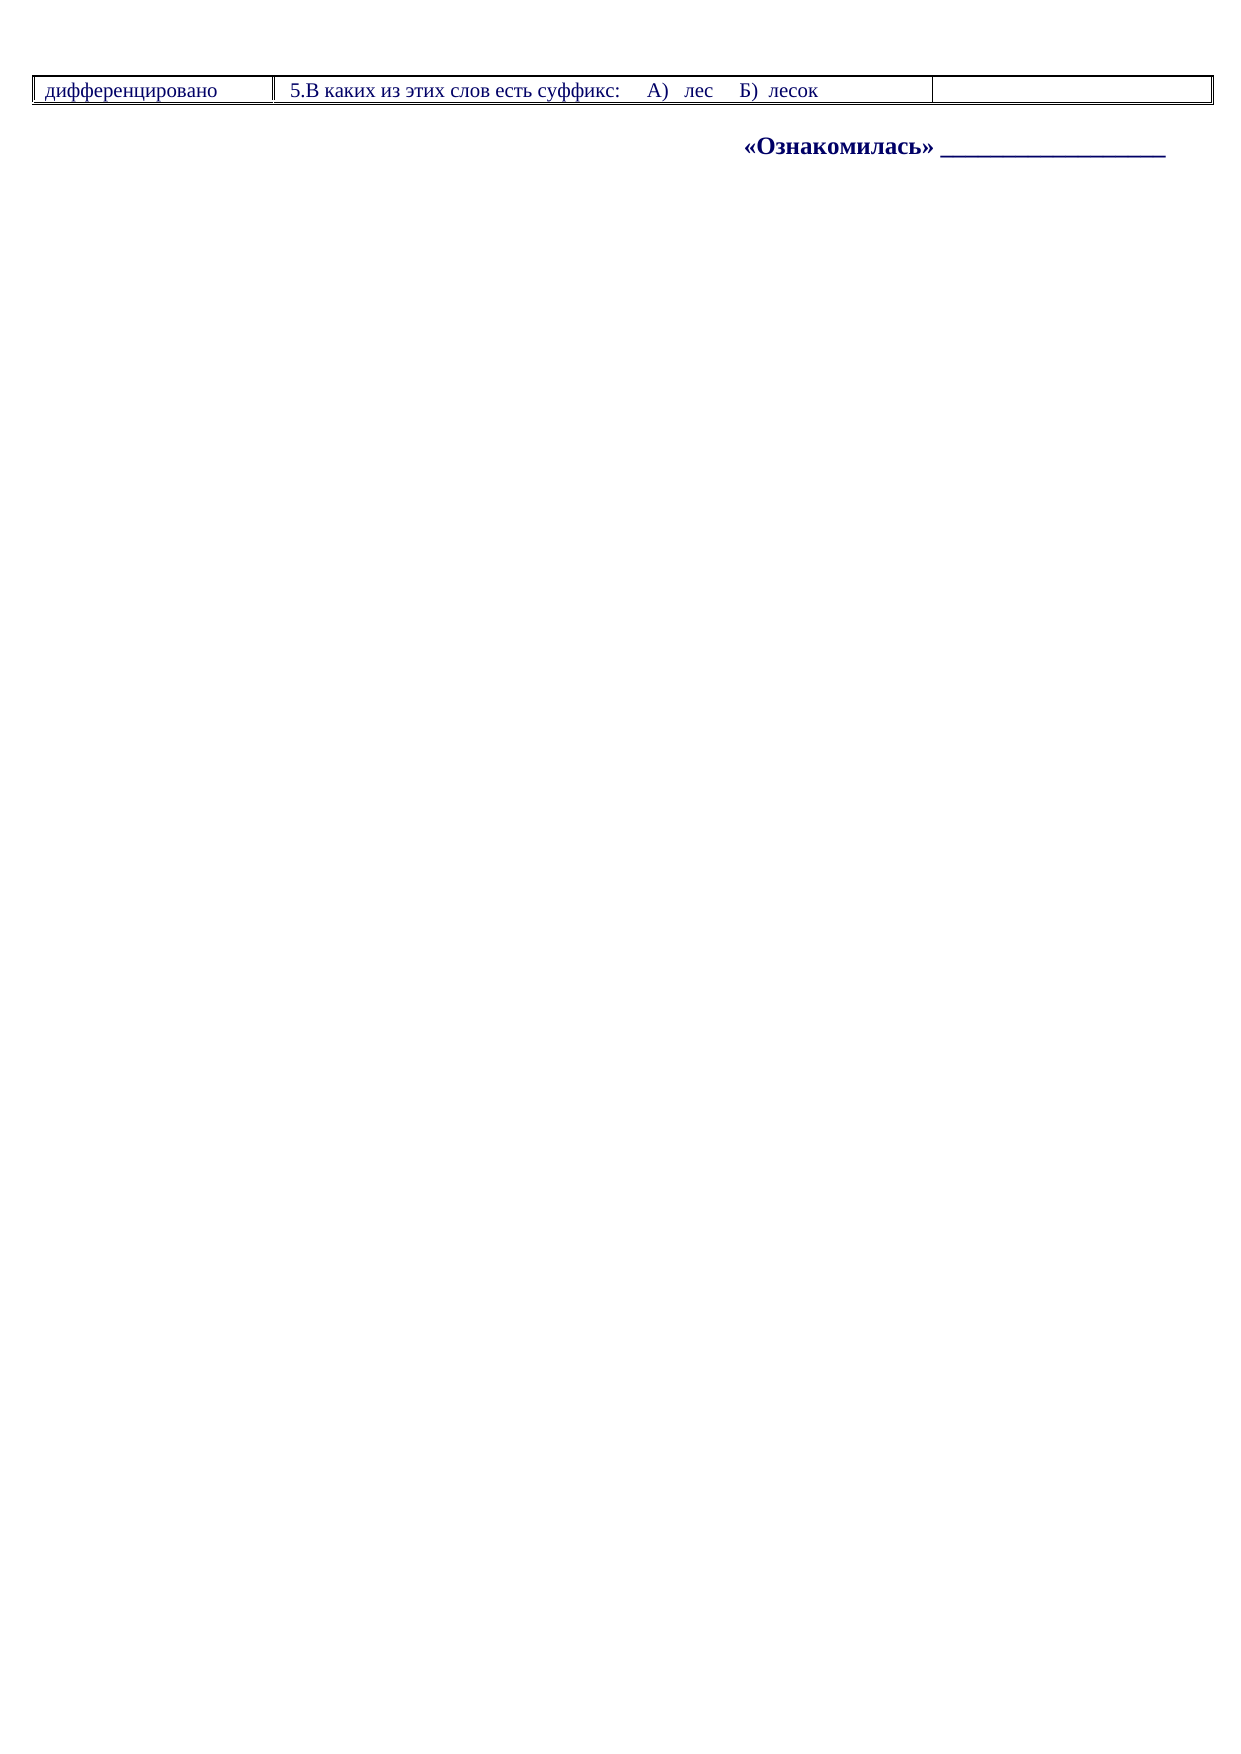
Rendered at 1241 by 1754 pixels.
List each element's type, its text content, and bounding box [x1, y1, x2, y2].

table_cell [34, 77, 273, 102]
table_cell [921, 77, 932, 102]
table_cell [933, 77, 1211, 102]
text «Ознакомилась» __________________ [75, 131, 1165, 160]
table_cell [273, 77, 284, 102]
